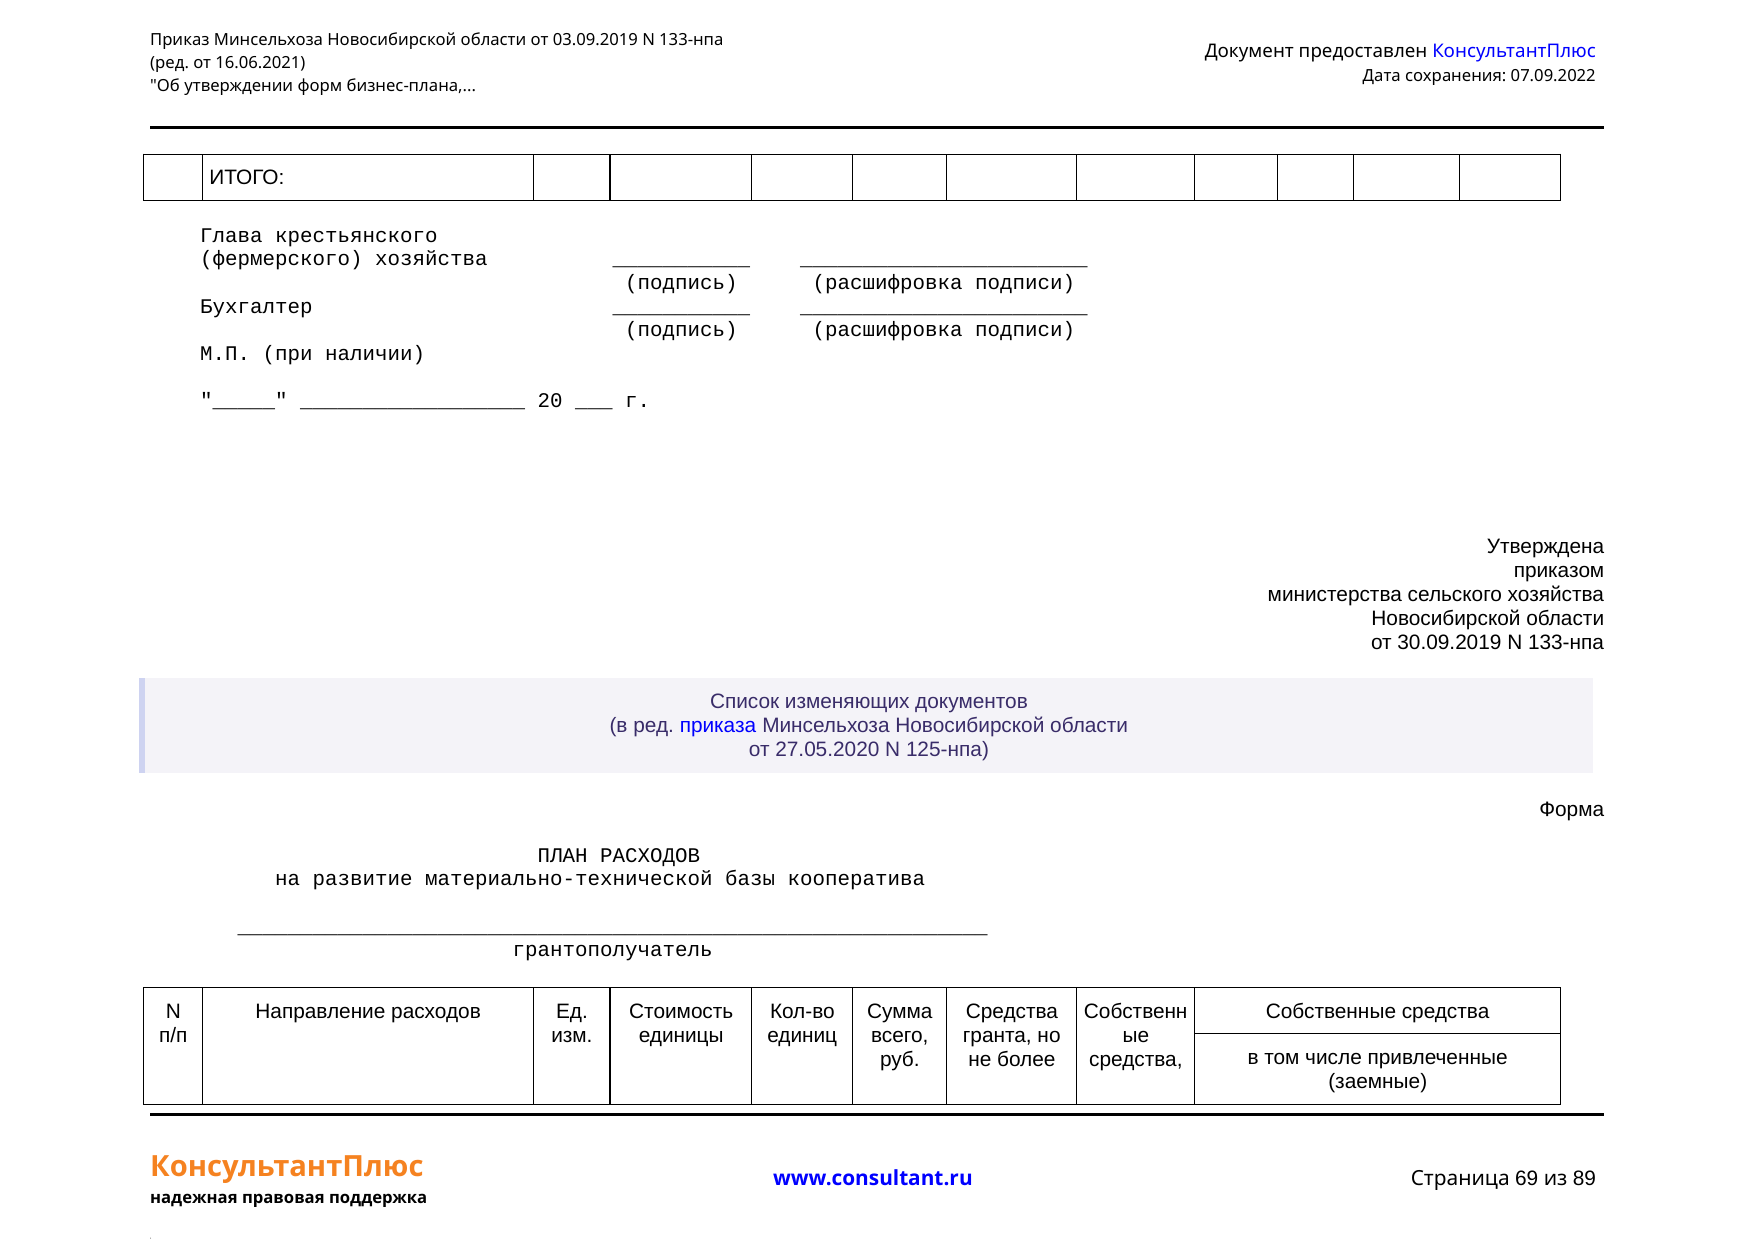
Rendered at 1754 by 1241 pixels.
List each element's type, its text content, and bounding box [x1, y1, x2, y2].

text "_____" __________________ 20 ___ г. [150, 390, 1604, 414]
text на развитие материально-технической базы кооператива [150, 868, 1604, 892]
text грантополучатель [150, 939, 1604, 963]
text М.П. (при наличии) [150, 343, 1604, 367]
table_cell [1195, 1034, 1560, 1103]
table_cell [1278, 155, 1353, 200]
text Глава крестьянского [150, 225, 1604, 248]
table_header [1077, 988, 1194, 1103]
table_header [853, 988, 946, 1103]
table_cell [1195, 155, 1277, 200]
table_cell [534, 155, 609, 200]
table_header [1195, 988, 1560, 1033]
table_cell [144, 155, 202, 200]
text (фермерского) хозяйства ___________ _______________________ [150, 248, 1604, 272]
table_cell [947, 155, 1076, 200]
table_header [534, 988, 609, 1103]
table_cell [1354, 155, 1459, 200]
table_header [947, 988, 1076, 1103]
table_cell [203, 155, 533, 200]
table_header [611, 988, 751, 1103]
text Бухгалтер ___________ _______________________ [150, 296, 1604, 319]
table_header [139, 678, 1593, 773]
text Форма [150, 797, 1604, 821]
text Новосибирской области [150, 606, 1604, 629]
text Утверждена [150, 534, 1604, 558]
text от 30.09.2019 N 133-нпа [150, 629, 1604, 653]
text ____________________________________________________________ [150, 916, 1604, 939]
text министерства сельского хозяйства [150, 582, 1604, 606]
text приказом [150, 558, 1604, 582]
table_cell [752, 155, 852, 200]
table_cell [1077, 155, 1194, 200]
text ПЛАН РАСХОДОВ [150, 845, 1604, 868]
text (подпись) (расшифровка подписи) [150, 319, 1604, 343]
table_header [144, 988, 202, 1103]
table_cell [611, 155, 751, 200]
text (подпись) (расшифровка подписи) [150, 272, 1604, 296]
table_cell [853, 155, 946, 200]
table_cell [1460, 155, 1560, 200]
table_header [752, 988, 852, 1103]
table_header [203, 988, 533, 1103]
